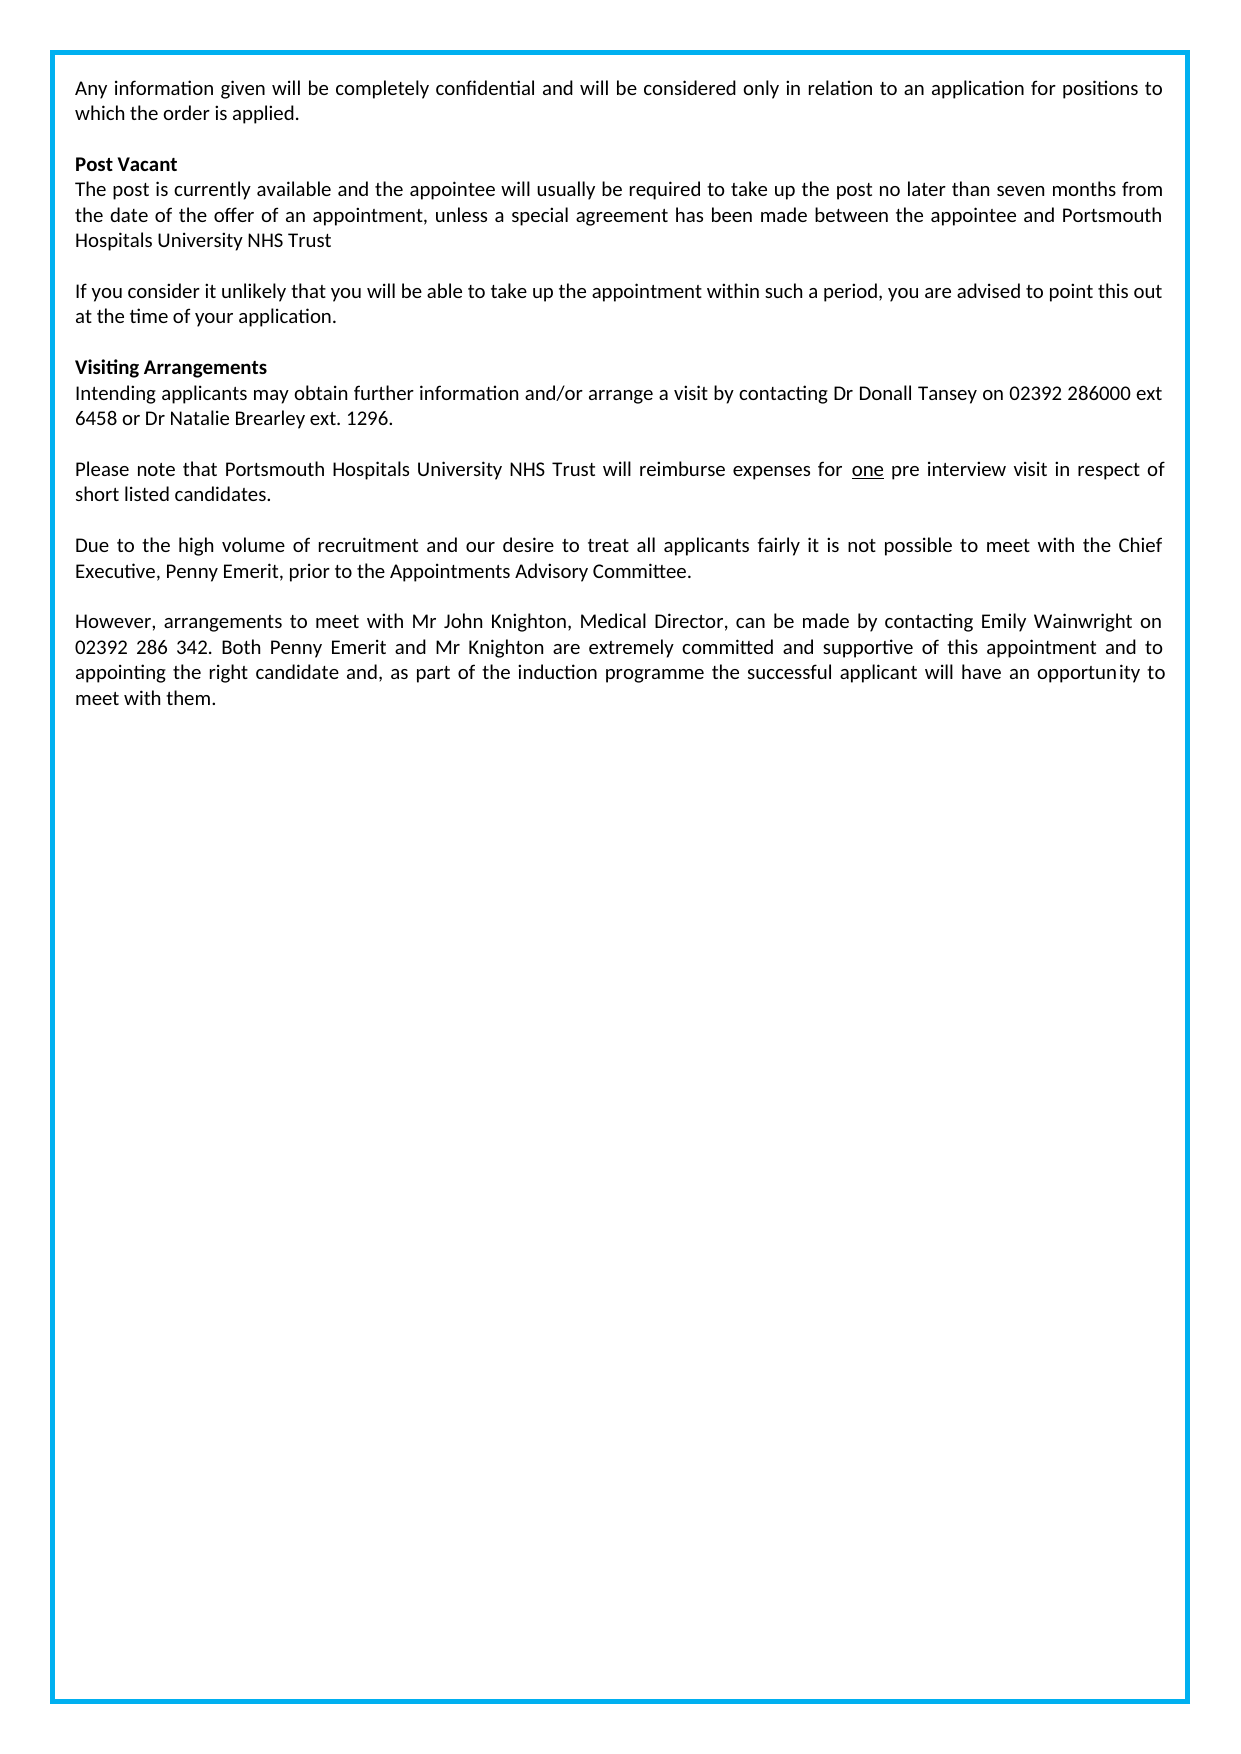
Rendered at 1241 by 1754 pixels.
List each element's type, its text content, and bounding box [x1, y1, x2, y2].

text Intending applicants may obtain further information and/or arrange a visit by contacting Dr Donall Tansey on 02392 286000 ext 6458 or Dr Natalie Brearley ext. 1296. [75, 380, 1165, 431]
text However, arrangements to meet with Mr John Knighton, Medical Director, can be made by contacting Emily Wainwright on 02392 286 342. Both Penny Emerit and Mr Knighton are extremely committed and supportive of this appointment and to appointing the right candidate and, as part of the induction programme the successful applicant will have an opportunity to meet with them. [75, 609, 1165, 710]
text If you consider it unlikely that you will be able to take up the appointment within such a period, you are advised to point this out at the time of your application. [75, 278, 1165, 329]
text Post Vacant [75, 151, 1165, 177]
text Any information given will be completely confidential and will be considered only in relation to an application for positions to which the order is applied. [75, 75, 1165, 126]
text The post is currently available and the appointee will usually be required to take up the post no later than seven months from the date of the offer of an appointment, unless a special agreement has been made between the appointee and Portsmouth Hospitals University NHS Trust [75, 177, 1165, 253]
text Due to the high volume of recruitment and our desire to treat all applicants fairly it is not possible to meet with the Chief Executive, Penny Emerit, prior to the Appointments Advisory Committee. [75, 532, 1165, 583]
text Please note that Portsmouth Hospitals University NHS Trust will reimburse expenses for one pre interview visit in respect of short listed candidates. [75, 456, 1165, 507]
text Visiting Arrangements [75, 354, 1165, 380]
